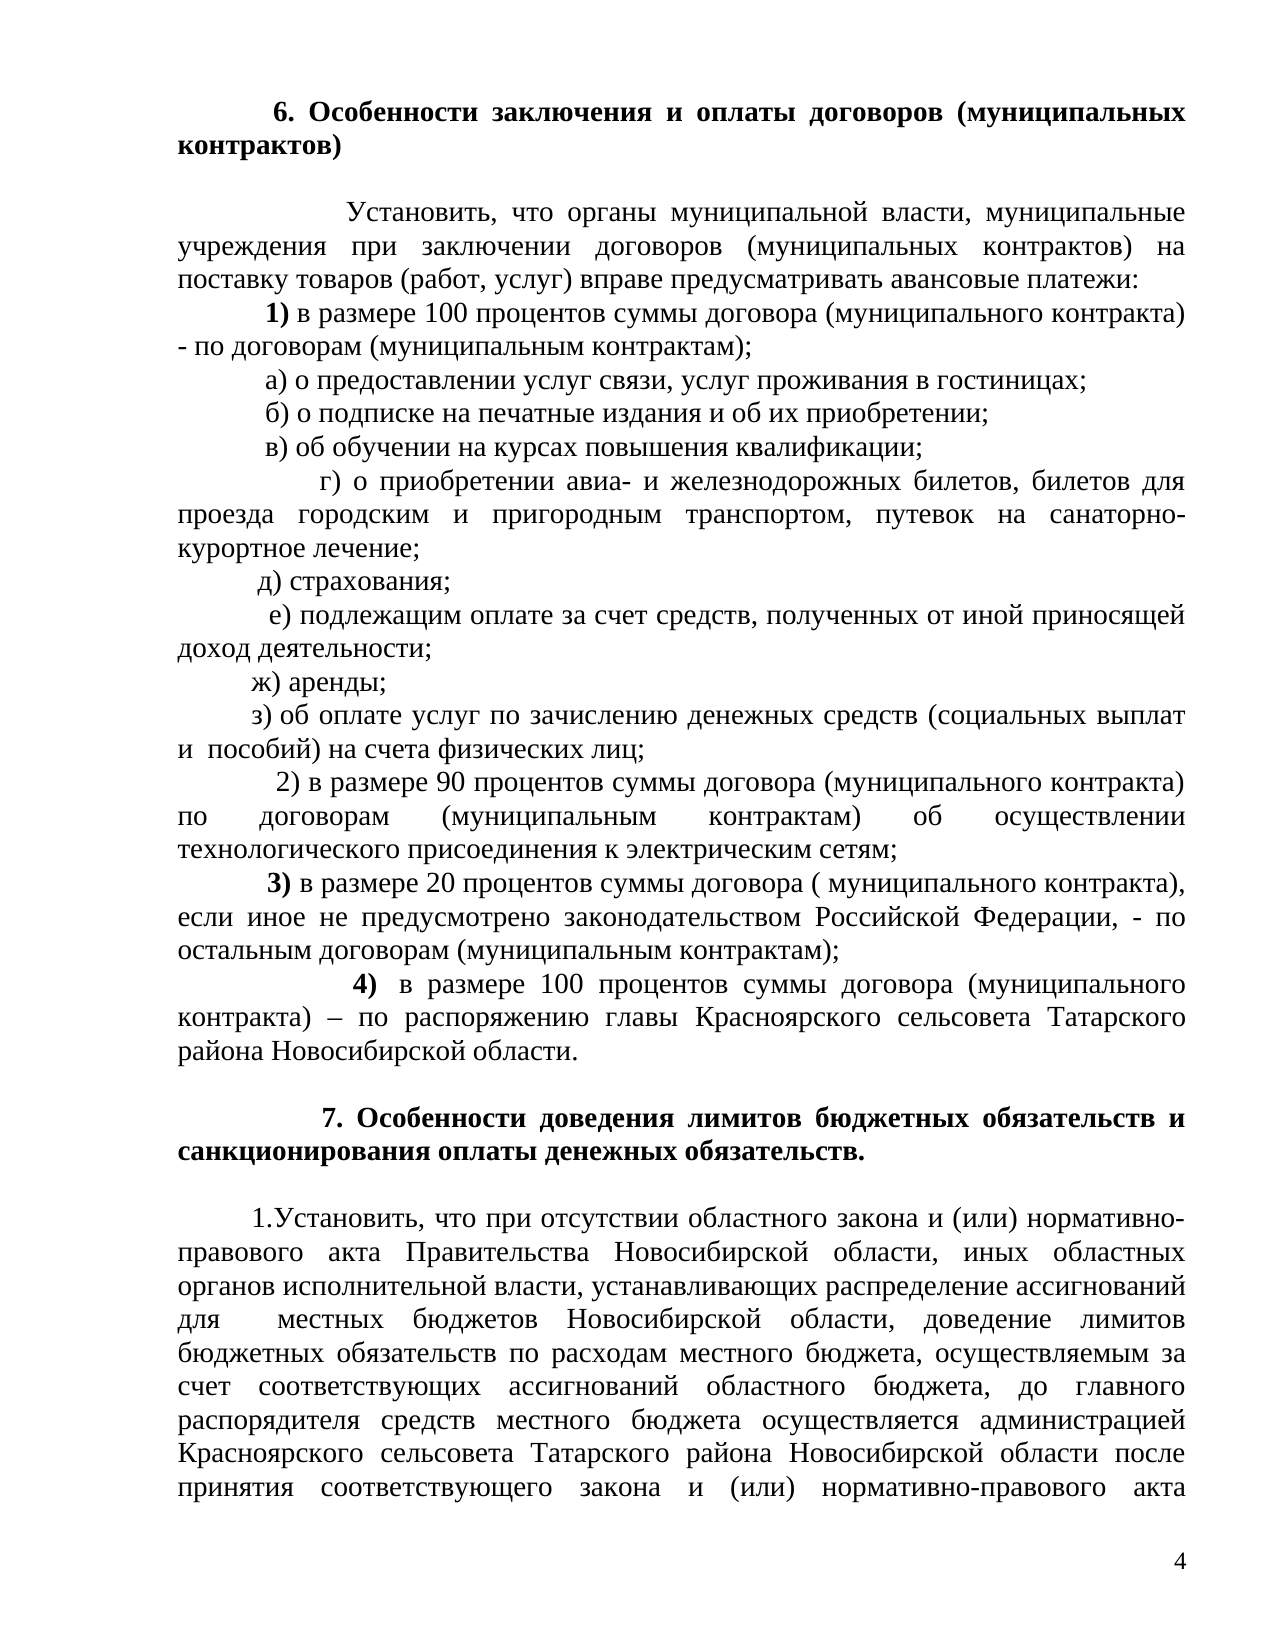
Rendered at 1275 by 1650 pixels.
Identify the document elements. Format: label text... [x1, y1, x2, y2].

text ж) аренды; [177, 664, 1186, 697]
text Установить, что органы муниципальной власти, муниципальные учреждения при заключении договоров (муниципальных контрактов) на поставку товаров (работ, услуг) вправе предусматривать авансовые платежи: [177, 194, 1186, 295]
text е) подлежащим оплате за счет средств, полученных от иной приносящей доход деятельности; [177, 597, 1186, 664]
text а) о предоставлении услуг связи, услуг проживания в гостиницах; [177, 362, 1186, 396]
text 2) в размере 90 процентов суммы договора (муниципального контракта) по договорам (муниципальным контрактам) об осуществлении технологического присоединения к электрическим сетям; [177, 764, 1186, 865]
text 6. Особенности заключения и оплаты договоров (муниципальных контрактов) [177, 94, 1186, 161]
text д) страхования; [177, 563, 1186, 597]
text 1) в размере 100 процентов суммы договора (муниципального контракта) - по договорам (муниципальным контрактам); [177, 295, 1186, 362]
text г) о приобретении авиа- и железнодорожных билетов, билетов для проезда городским и пригородным транспортом, путевок на санаторно-курортное лечение; [177, 463, 1186, 563]
text 4) в размере 100 процентов суммы договора (муниципального контракта) – по распоряжению главы Красноярского сельсовета Татарского района Новосибирской области. [177, 966, 1186, 1066]
text 7. Особенности доведения лимитов бюджетных обязательств и санкционирования оплаты денежных обязательств. [177, 1100, 1186, 1167]
text б) о подписке на печатные издания и об их приобретении; [177, 396, 1186, 429]
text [177, 1201, 1186, 1502]
text в) об обучении на курсах повышения квалификации; [177, 429, 1186, 463]
text 3) в размере 20 процентов суммы договора ( муниципального контракта), если иное не предусмотрено законодательством Российской Федерации, - по остальным договорам (муниципальным контрактам); [177, 865, 1186, 966]
text з) об оплате услуг по зачислению денежных средств (социальных выплат и пособий) на счета физических лиц; [177, 697, 1186, 764]
